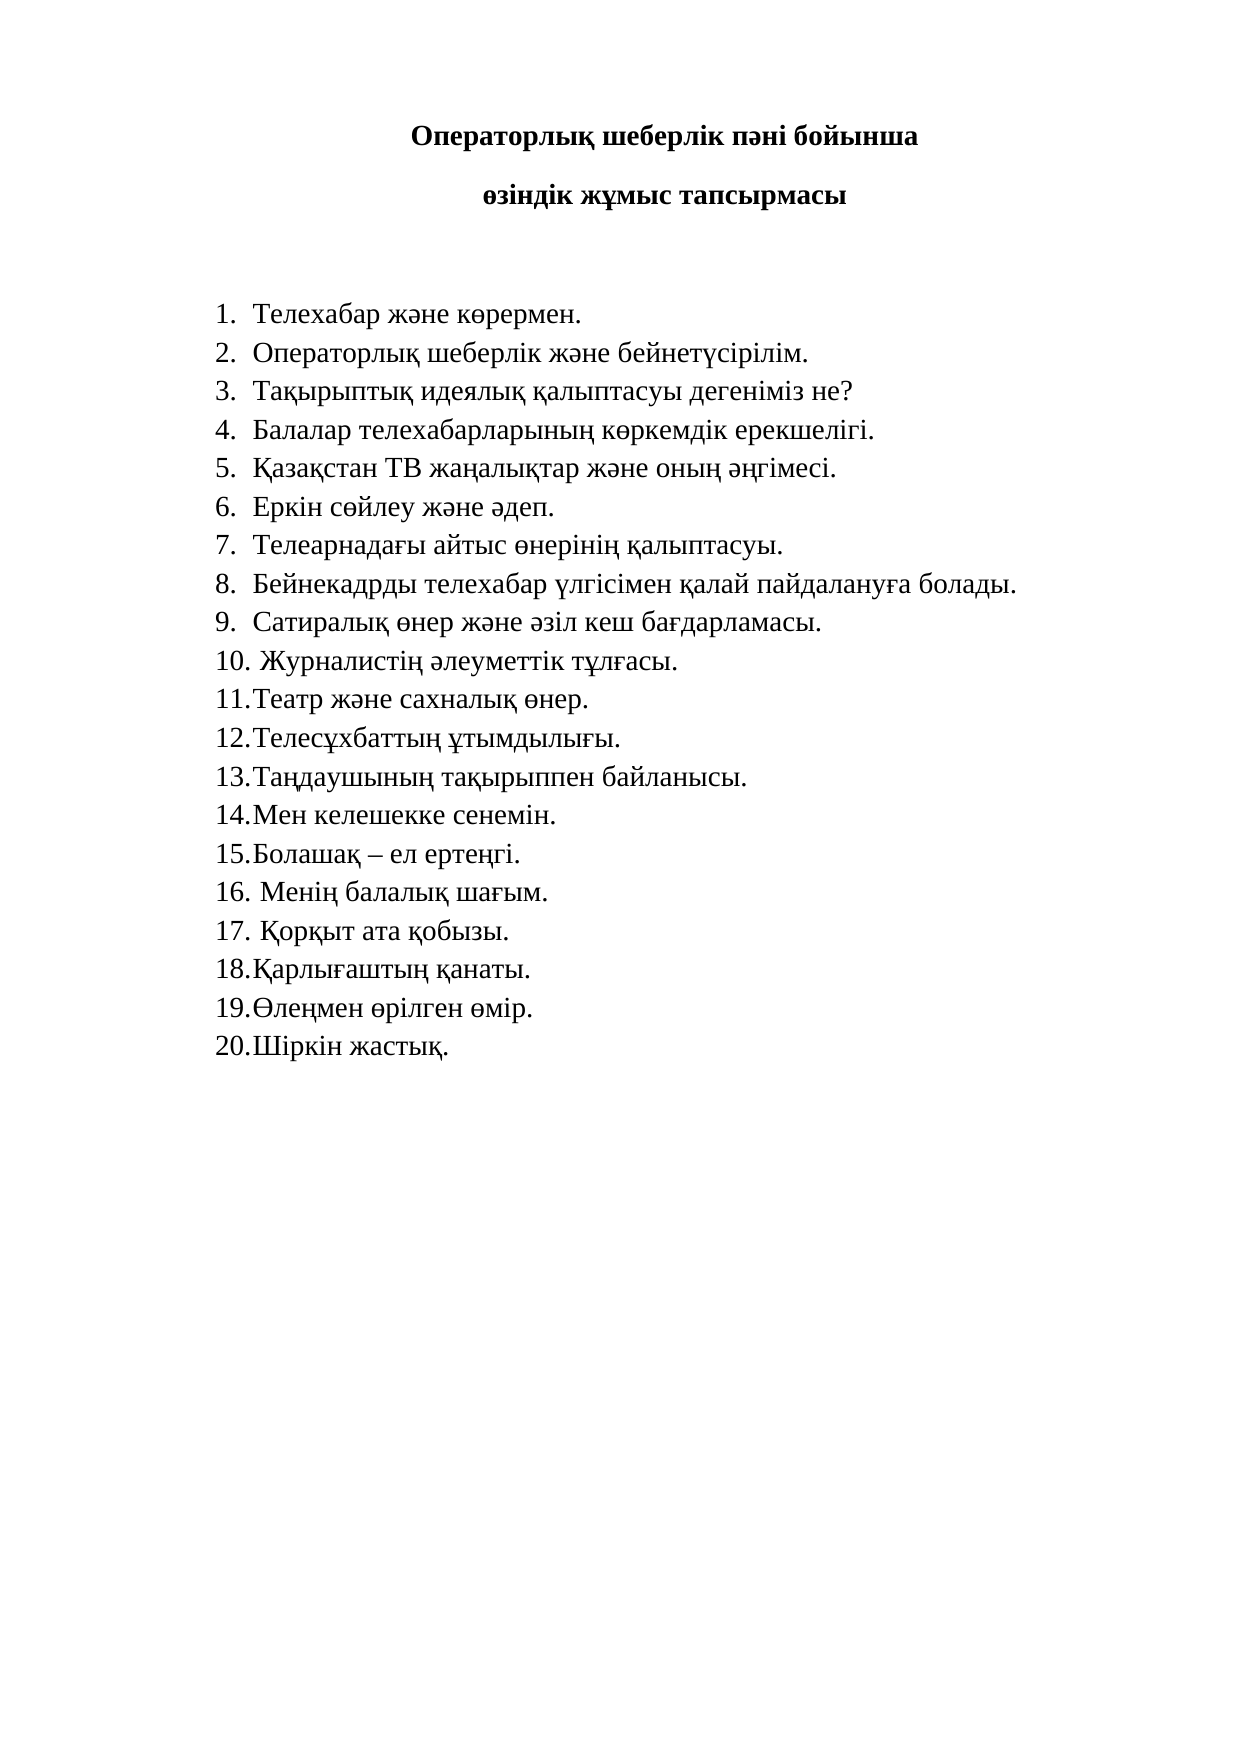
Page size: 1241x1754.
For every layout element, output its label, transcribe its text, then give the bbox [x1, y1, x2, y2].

text өзіндік жұмыс тапсырмасы [177, 177, 1152, 211]
list Театр және сахналық өнер. [215, 682, 1152, 715]
list Мен келешекке сенемін. [215, 797, 1152, 831]
list Телехабар және көрермен. [215, 296, 1152, 330]
list Болашақ – ел ертеңгі. [215, 836, 1152, 869]
text Операторлық шеберлік пәні бойынша [177, 118, 1152, 152]
list Шіркін жастық. [215, 1028, 1152, 1062]
list Телесұхбаттың ұтымдылығы. [215, 720, 1152, 754]
list Журналистің әлеуметтік тұлғасы. [215, 643, 1152, 677]
list Еркін сөйлеу және әдеп. [215, 489, 1152, 522]
list Өлеңмен өрілген өмір. [215, 990, 1152, 1023]
list Тақырыптық идеялық қалыптасуы дегеніміз не? [215, 373, 1152, 407]
list Қазақстан ТВ жаңалықтар және оның әңгімесі. [215, 450, 1152, 484]
list Қорқыт ата қобызы. [215, 913, 1152, 946]
list Таңдаушының тақырыппен байланысы. [215, 759, 1152, 792]
list Бейнекадрды телехабар үлгісімен қалай пайдалануға болады. [215, 566, 1152, 599]
list Операторлық шеберлік және бейнетүсірілім. [215, 335, 1152, 368]
list Телеарнадағы айтыс өнерінің қалыптасуы. [215, 527, 1152, 561]
list Қарлығаштың қанаты. [215, 951, 1152, 985]
list Сатиралық өнер және әзіл кеш бағдарламасы. [215, 604, 1152, 638]
list Балалар телехабарларының көркемдік ерекшелігі. [215, 412, 1152, 445]
list Менің балалық шағым. [215, 874, 1152, 908]
